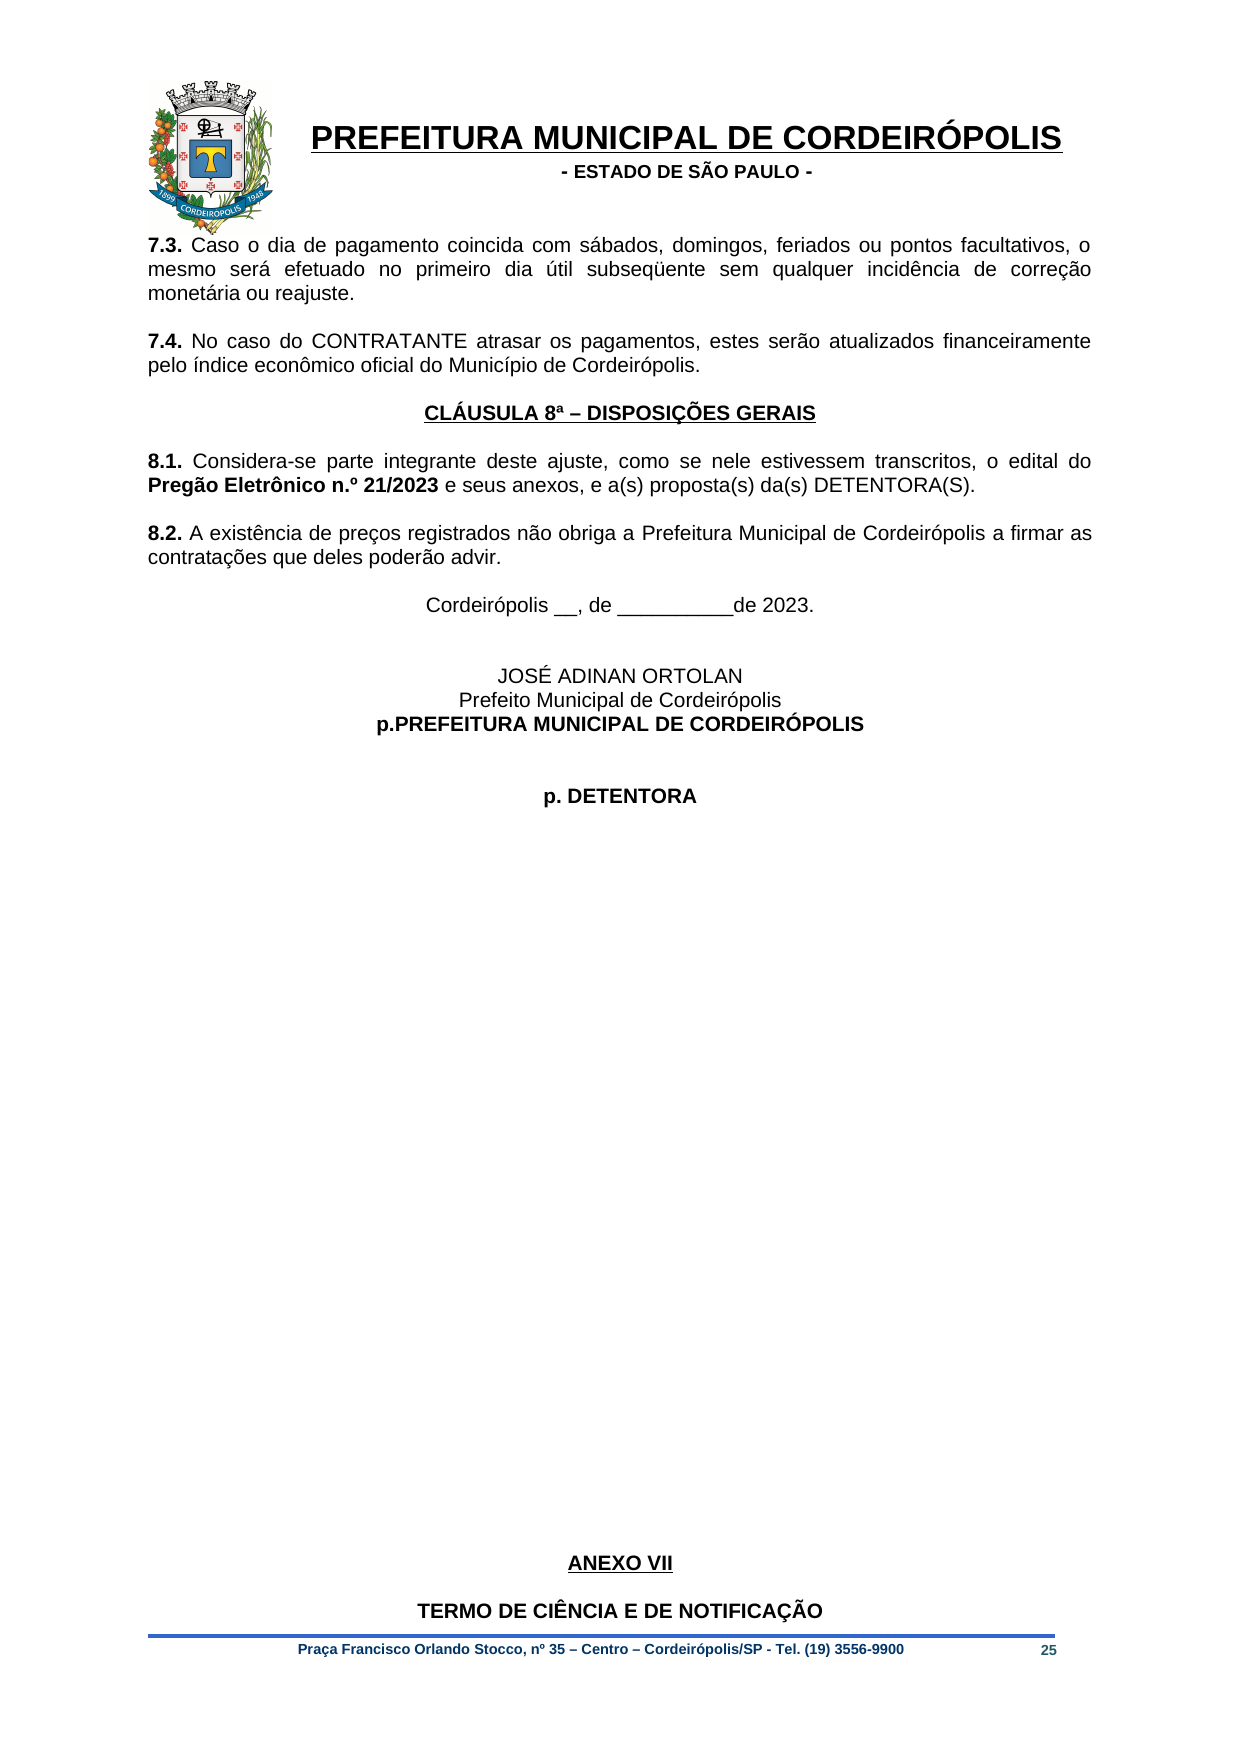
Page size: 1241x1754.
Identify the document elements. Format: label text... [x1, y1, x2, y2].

text TERMO DE CIÊNCIA E DE NOTIFICAÇÃO [148, 1599, 1093, 1623]
title JOSÉ ADINAN ORTOLAN [148, 664, 1092, 688]
title Cordeirópolis __, de __________de 2023. [148, 592, 1092, 616]
text 8.2. A existência de preços registrados não obriga a Prefeitura Municipal de Cordeirópolis a firmar as contratações que deles poderão advir. [148, 521, 1092, 568]
title Prefeito Municipal de Cordeirópolis [148, 688, 1092, 712]
text 8.1. Considera-se parte integrante deste ajuste, como se nele estivessem transcritos, o edital do Pregão Eletrônico n.º 21/2023 e seus anexos, e a(s) proposta(s) da(s) DETENTORA(S). [148, 449, 1092, 497]
text ANEXO VII [148, 1551, 1093, 1575]
title p.PREFEITURA MUNICIPAL DE CORDEIRÓPOLIS [148, 712, 1092, 736]
title CLÁUSULA 8ª – DISPOSIÇÕES GERAIS [148, 401, 1092, 425]
text 7.4. No caso do CONTRATANTE atrasar os pagamentos, estes serão atualizados financeiramente pelo índice econômico oficial do Município de Cordeirópolis. [148, 329, 1092, 377]
text 7.3. Caso o dia de pagamento coincida com sábados, domingos, feriados ou pontos facultativos, o mesmo será efetuado no primeiro dia útil subseqüente sem qualquer incidência de correção monetária ou reajuste. [148, 233, 1092, 305]
title p. DETENTORA [148, 784, 1092, 808]
picture [148, 81, 273, 233]
